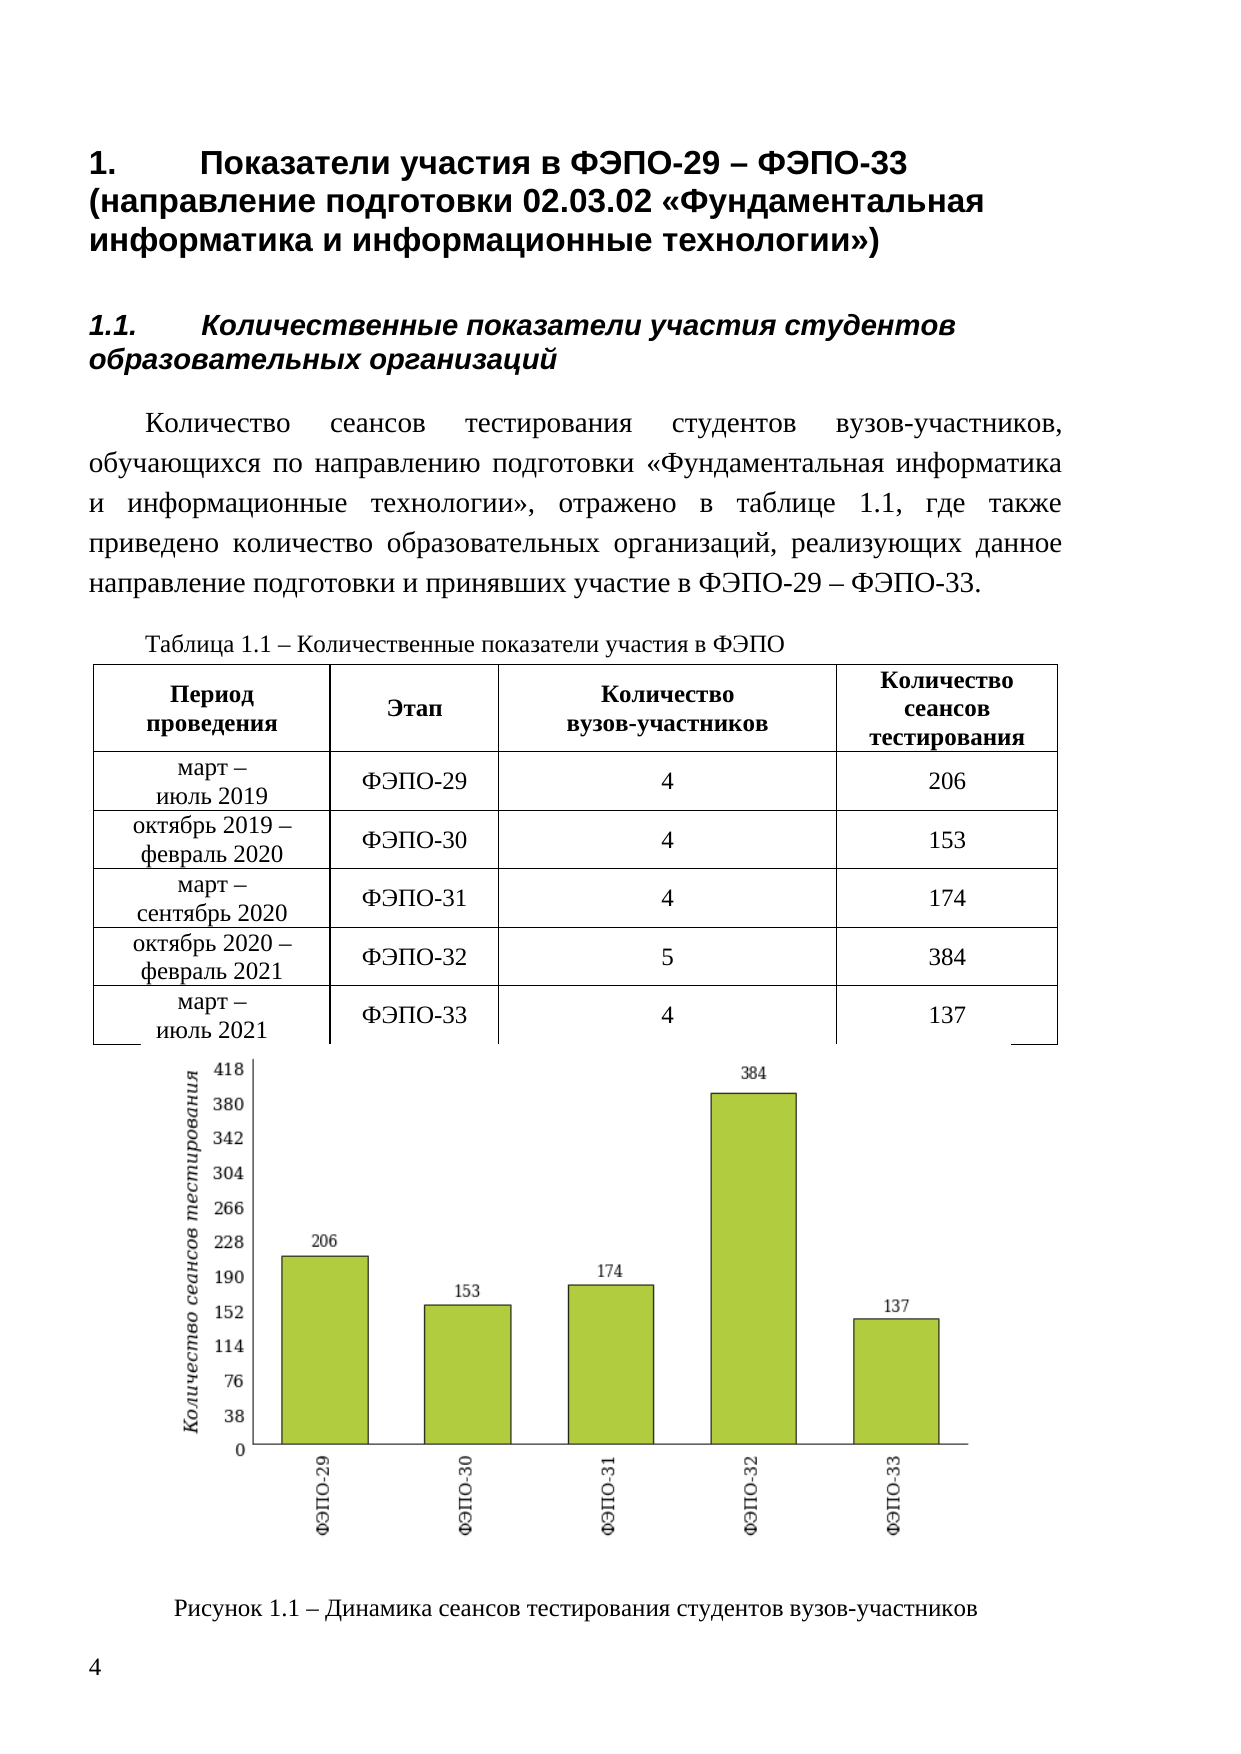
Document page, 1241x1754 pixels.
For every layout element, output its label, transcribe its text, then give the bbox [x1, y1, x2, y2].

subtitle Показатели участия в ФЭПО-29 – ФЭПО-33 (направление подготовки 02.03.02 «Фундаментальная информатика и информационные технологии») [88, 143, 1063, 258]
table_header октябрь 2020 – февраль 2021 [94, 928, 329, 985]
table_header 384 [837, 928, 1057, 985]
table_header март – июль 2019 [94, 752, 329, 809]
table_header ФЭПО-31 [331, 869, 498, 927]
table_header 4 [499, 869, 836, 927]
table_header 153 [837, 811, 1057, 868]
text Количество сеансов тестирования студентов вузов-участников, обучающихся по направлению подготовки «Фундаментальная информатика и информационные технологии», отражено в таблице 1.1, где также приведено количество образовательных организаций, реализующих данное направление подготовки и принявших участие в ФЭПО-29 – ФЭПО-33. [88, 405, 1063, 599]
table_header Период проведения [94, 665, 329, 751]
table_header Количество вузов-участников [499, 665, 836, 751]
table_header Количество сеансов тестирования [837, 665, 1057, 751]
table_header март – июль 2021 [94, 986, 329, 1044]
text Таблица 1.1 – Количественные показатели участия в ФЭПО [88, 629, 1063, 657]
table_header ФЭПО-29 [331, 752, 498, 809]
table_header ФЭПО-30 [331, 811, 498, 868]
table_header ФЭПО-32 [331, 928, 498, 985]
table_header 4 [499, 752, 836, 809]
table_header 4 [499, 986, 836, 1044]
table_header 206 [837, 752, 1057, 809]
picture [140, 1044, 1011, 1594]
subtitle Количественные показатели участия студентов образовательных организаций [88, 308, 1063, 376]
table_header 174 [837, 869, 1057, 927]
table_header 137 [837, 986, 1057, 1044]
table_header октябрь 2019 – февраль 2020 [94, 811, 329, 868]
table_header ФЭПО-33 [331, 986, 498, 1044]
table_header 5 [499, 928, 836, 985]
table_header Этап [331, 665, 498, 751]
table_header 4 [499, 811, 836, 868]
table_header март – сентябрь 2020 [94, 869, 329, 927]
